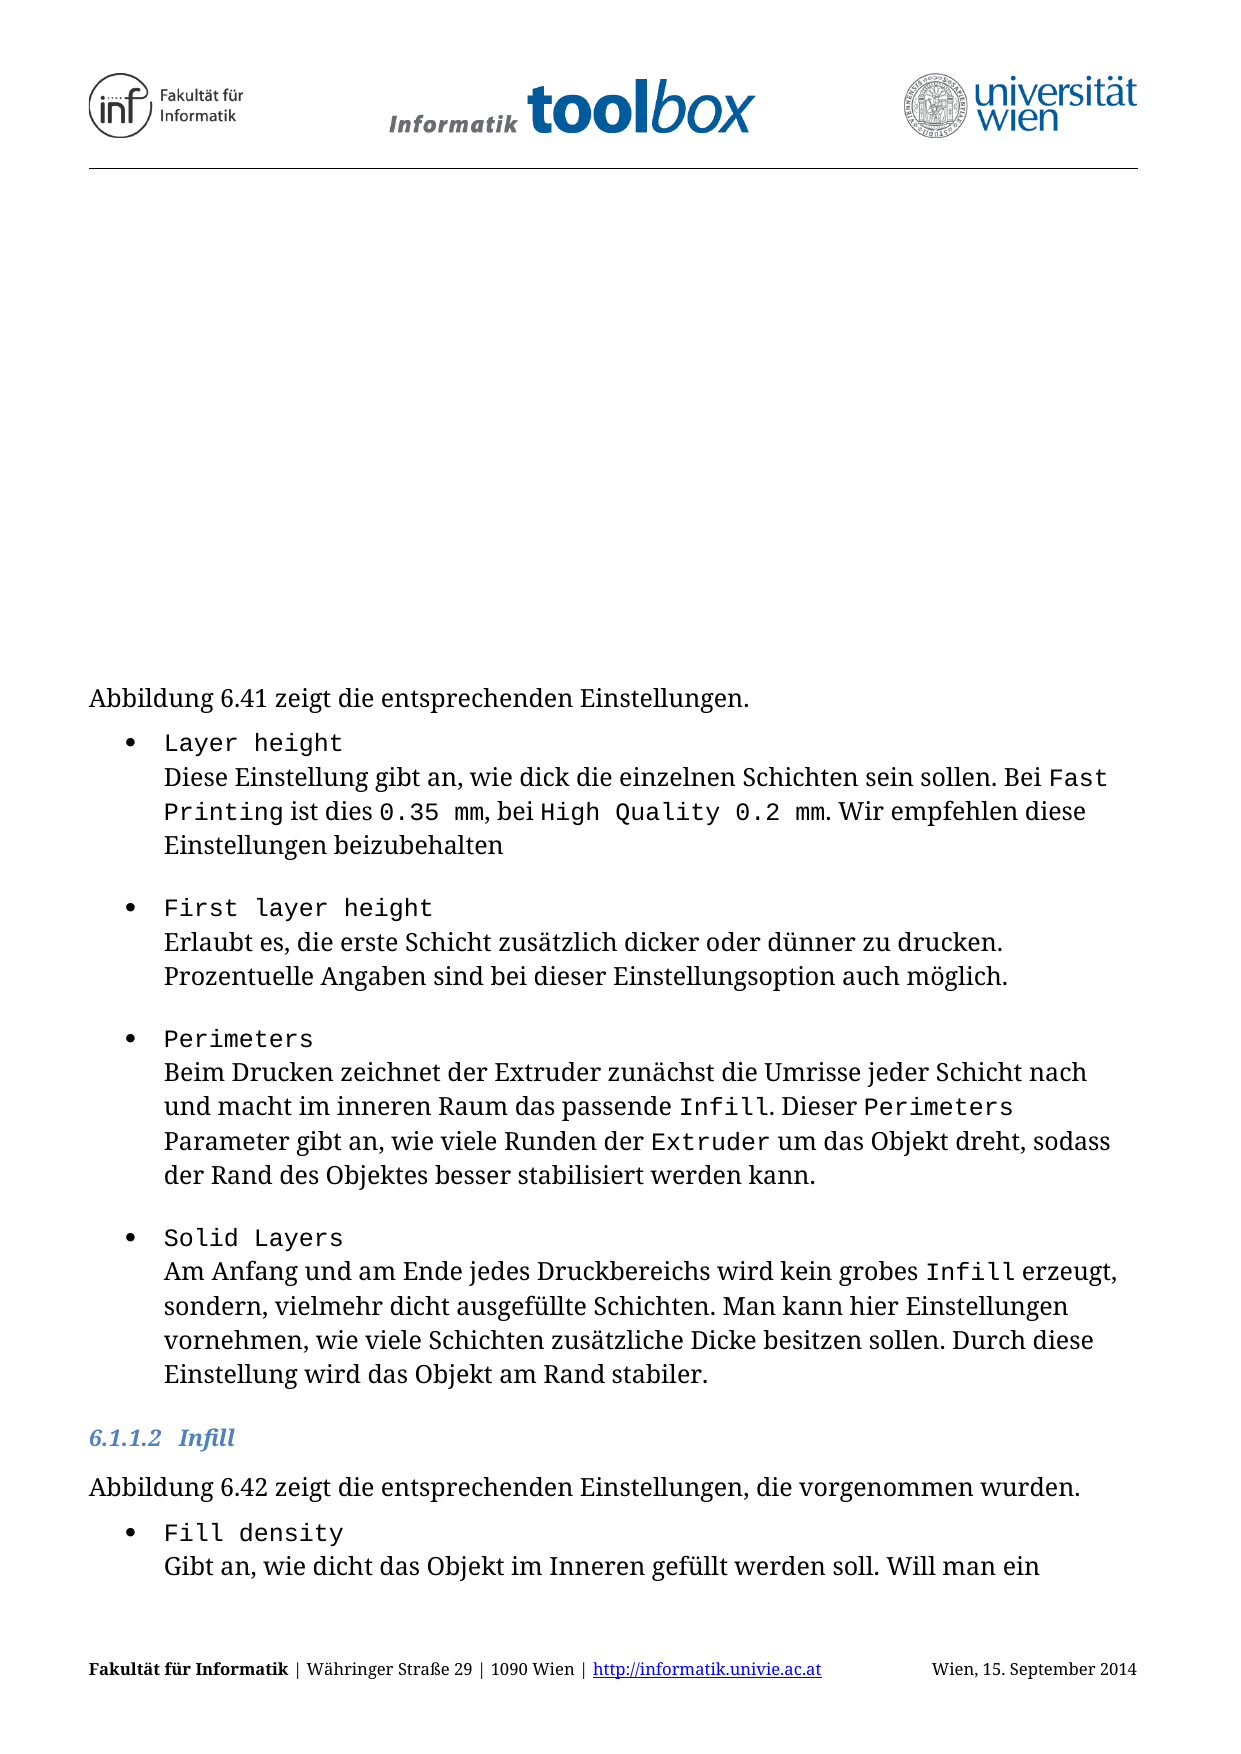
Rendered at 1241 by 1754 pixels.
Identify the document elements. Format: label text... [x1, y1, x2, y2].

subtitle Infill [89, 1422, 1138, 1453]
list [126, 1520, 1138, 1583]
list Perimeters Beim Drucken zeichnet der Extruder zunächst die Umrisse jeder Schicht nach und macht im inneren Raum das passende Infill. Dieser Perimeters Parameter gibt an, wie viele Runden der Extruder um das Objekt dreht, sodass der Rand des Objektes besser stabilisiert werden kann. [126, 1027, 1138, 1226]
picture [88, 73, 1137, 138]
list Layer height Diese Einstellung gibt an, wie dick die einzelnen Schichten sein sollen. Bei Fast Printing ist dies 0.35 mm, bei High Quality 0.2 mm. Wir empfehlen diese Einstellungen beizubehalten [126, 731, 1138, 896]
list First layer height Erlaubt es, die erste Schicht zusätzlich dicker oder dünner zu drucken. Prozentuelle Angaben sind bei dieser Einstellungsoption auch möglich. [126, 896, 1138, 1027]
list Solid Layers Am Anfang und am Ende jedes Druckbereichs wird kein grobes Infill erzeugt, sondern, vielmehr dicht ausgefüllte Schichten. Man kann hier Einstellungen vornehmen, wie viele Schichten zusätzliche Dicke besitzen sollen. Durch diese Einstellung wird das Objekt am Rand stabiler. [126, 1226, 1138, 1390]
